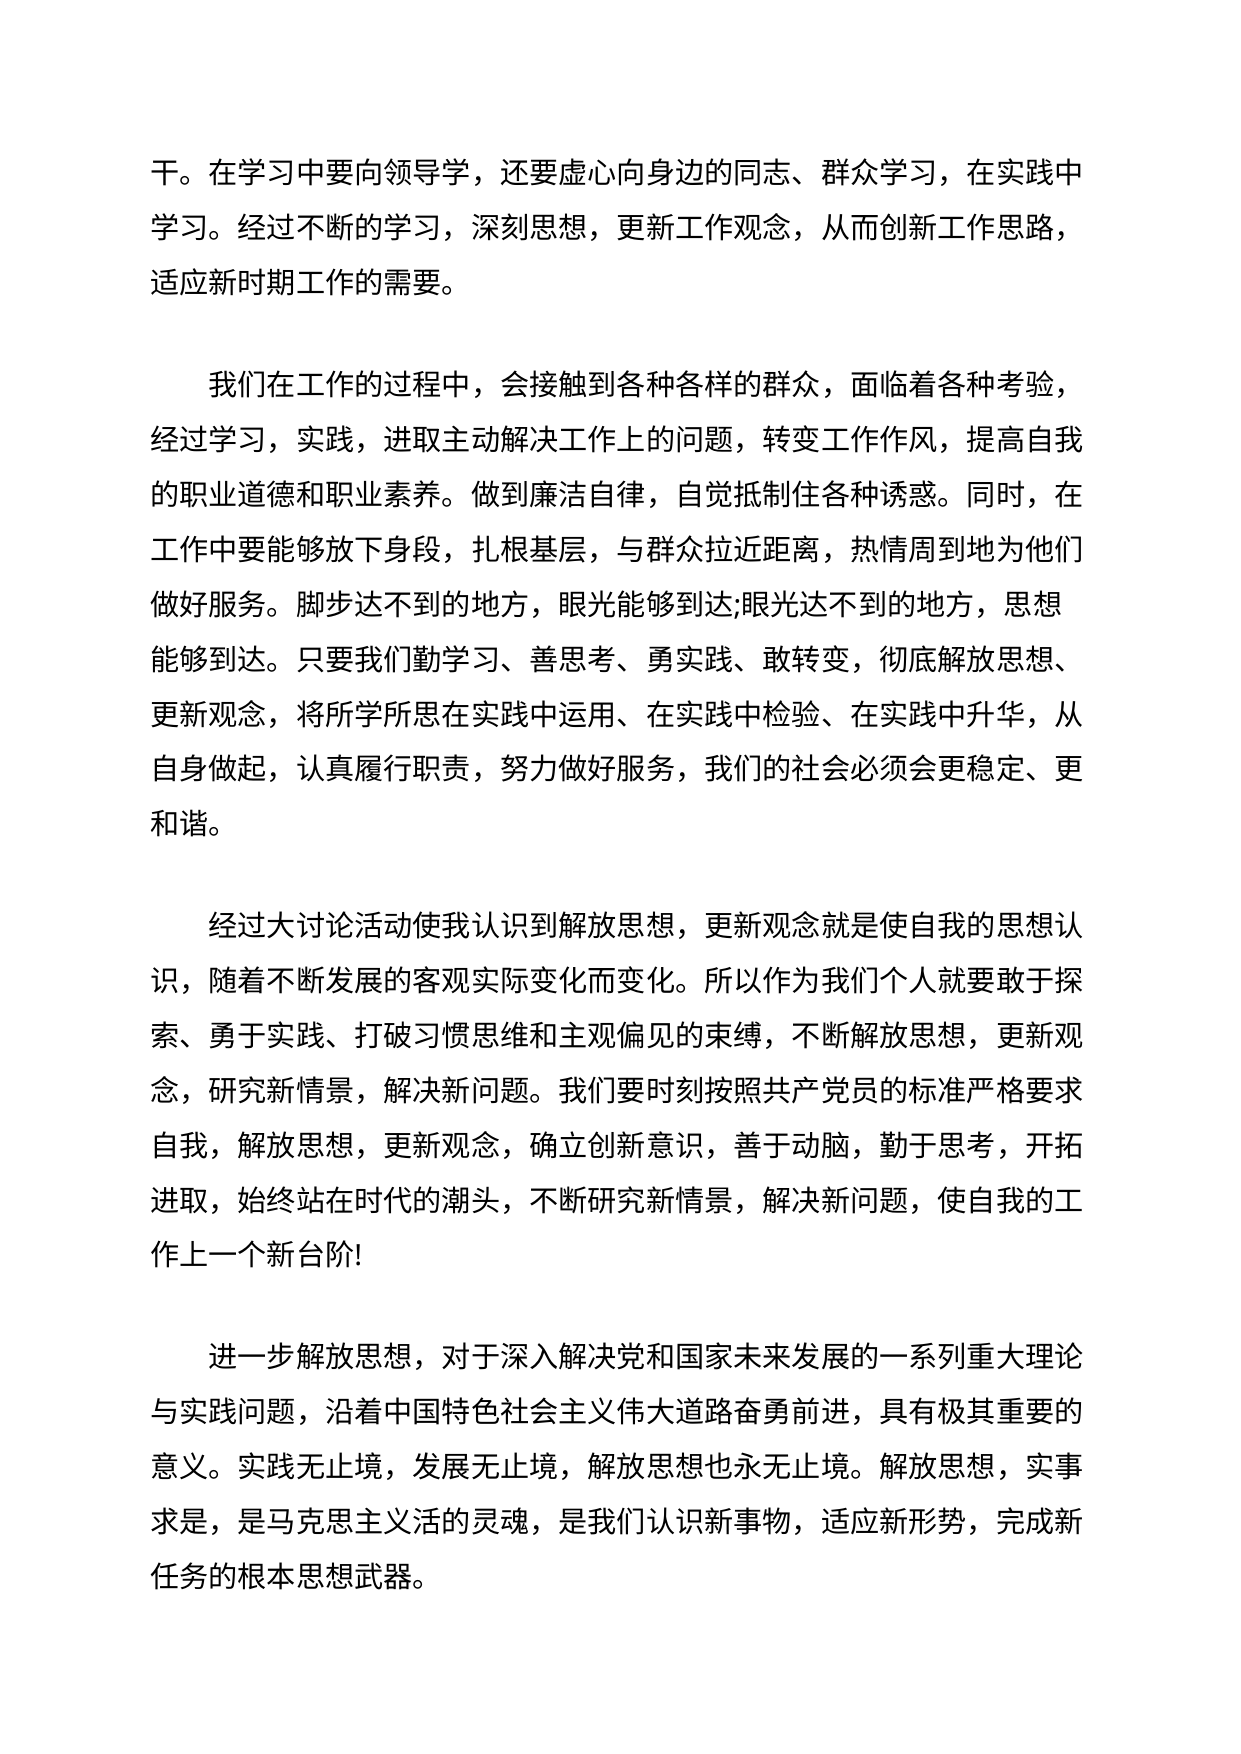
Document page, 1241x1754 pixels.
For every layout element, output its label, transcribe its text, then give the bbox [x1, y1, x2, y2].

text 经过大讨论活动使我认识到解放思想，更新观念就是使自我的思想认识，随着不断发展的客观实际变化而变化。所以作为我们个人就要敢于探索、勇于实践、打破习惯思维和主观偏见的束缚，不断解放思想，更新观念，研究新情景，解决新问题。我们要时刻按照共产党员的标准严格要求自我，解放思想，更新观念，确立创新意识，善于动脑，勤于思考，开拓进取，始终站在时代的潮头，不断研究新情景，解决新问题，使自我的工作上一个新台阶! [150, 903, 1090, 1274]
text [150, 150, 1090, 302]
text 进一步解放思想，对于深入解决党和国家未来发展的一系列重大理论与实践问题，沿着中国特色社会主义伟大道路奋勇前进，具有极其重要的意义。实践无止境，发展无止境，解放思想也永无止境。解放思想，实事求是，是马克思主义活的灵魂，是我们认识新事物，适应新形势，完成新任务的根本思想武器。 [150, 1334, 1090, 1596]
text 我们在工作的过程中，会接触到各种各样的群众，面临着各种考验，经过学习，实践，进取主动解决工作上的问题，转变工作作风，提高自我的职业道德和职业素养。做到廉洁自律，自觉抵制住各种诱惑。同时，在工作中要能够放下身段，扎根基层，与群众拉近距离，热情周到地为他们做好服务。脚步达不到的地方，眼光能够到达;眼光达不到的地方，思想能够到达。只要我们勤学习、善思考、勇实践、敢转变，彻底解放思想、更新观念，将所学所思在实践中运用、在实践中检验、在实践中升华，从自身做起，认真履行职责，努力做好服务，我们的社会必须会更稳定、更和谐。 [150, 362, 1090, 843]
